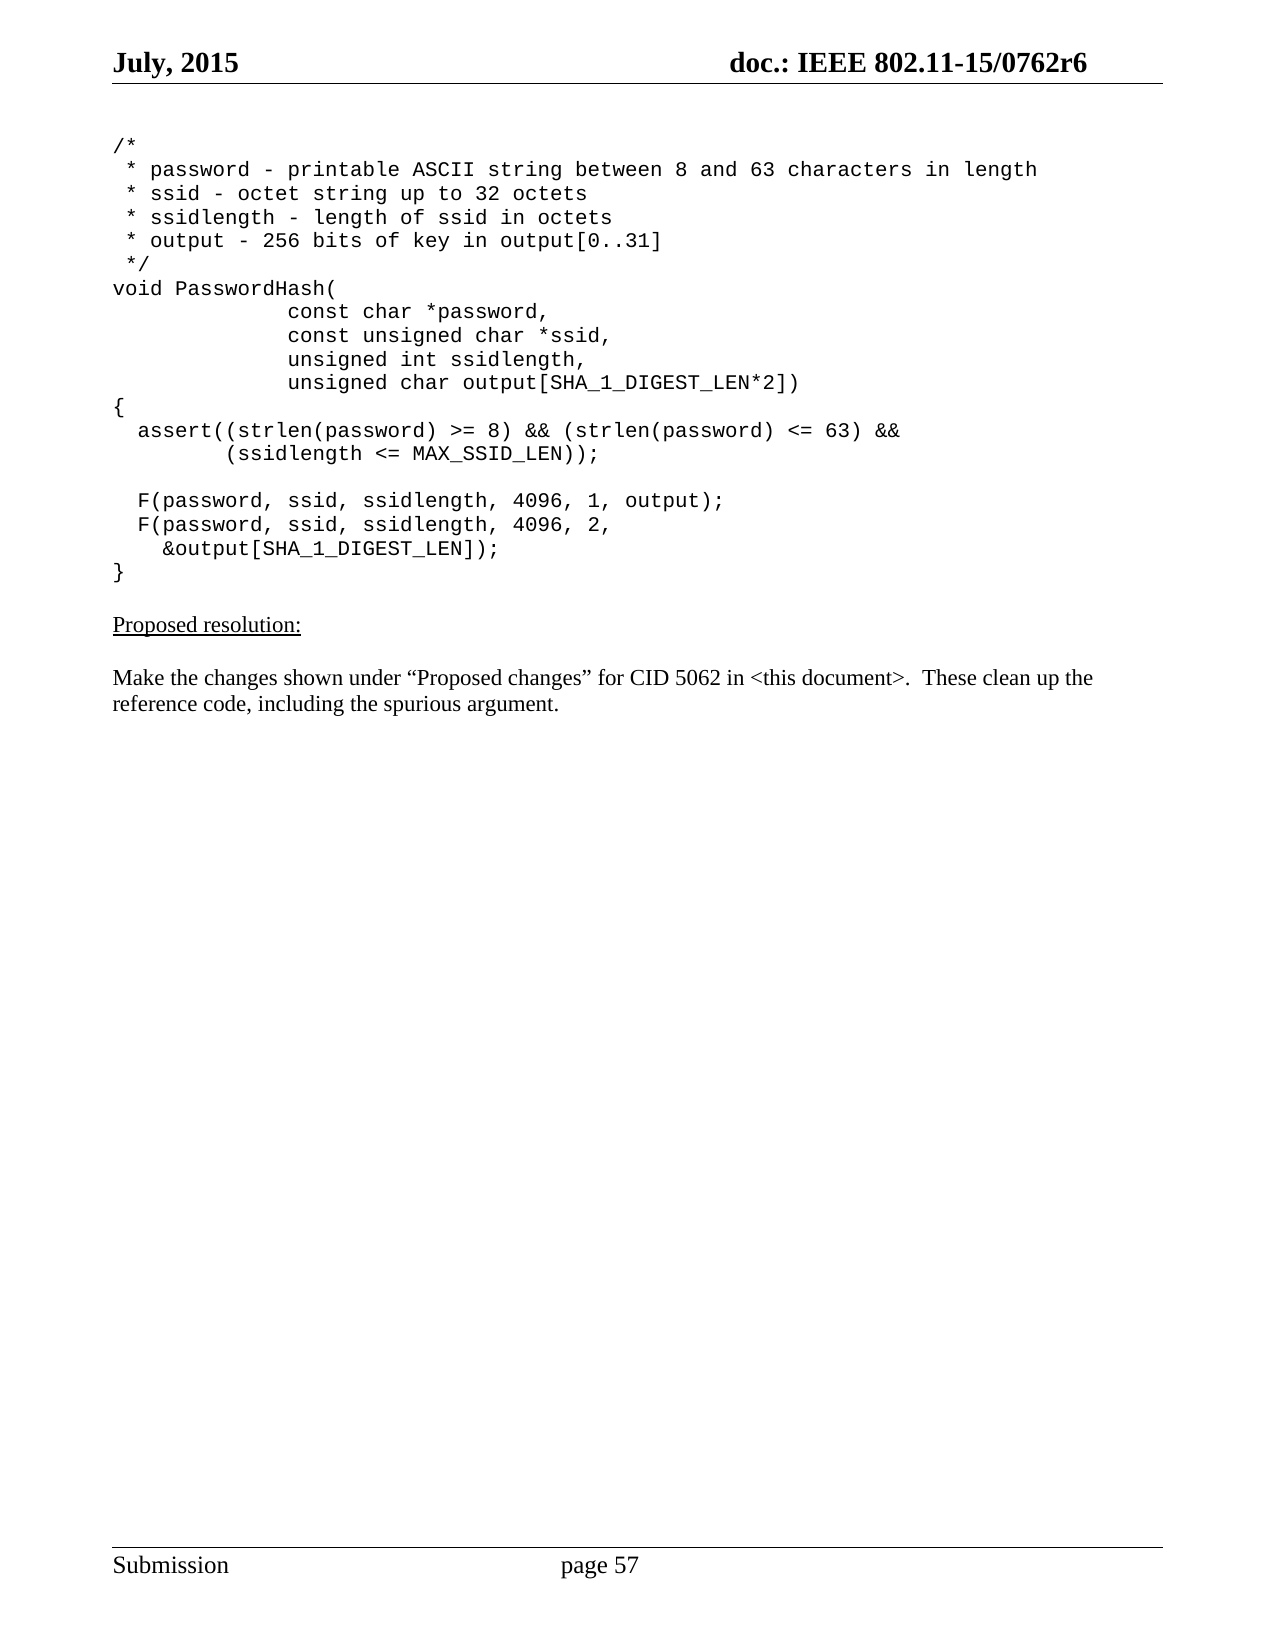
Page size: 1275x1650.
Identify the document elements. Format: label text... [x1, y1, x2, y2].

text Proposed resolution: [112, 611, 1163, 638]
text */ [112, 254, 1163, 278]
text * ssid - octet string up to 32 octets [112, 183, 1163, 207]
text /* [112, 136, 1163, 159]
text &output[SHA_1_DIGEST_LEN]); [112, 538, 1163, 561]
text assert((strlen(password) >= 8) && (strlen(password) <= 63) && [112, 419, 1163, 443]
text { [112, 396, 1163, 419]
text F(password, ssid, ssidlength, 4096, 1, output); [112, 491, 1163, 514]
text F(password, ssid, ssidlength, 4096, 2, [112, 514, 1163, 538]
text Make the changes shown under “Proposed changes” for CID 5062 in <this document>. These clean up the reference code, including the spurious argument. [112, 664, 1163, 717]
text * password - printable ASCII string between 8 and 63 characters in length [112, 159, 1163, 183]
text * ssidlength - length of ssid in octets [112, 207, 1163, 230]
text const unsigned char *ssid, [112, 325, 1163, 349]
text (ssidlength <= MAX_SSID_LEN)); [112, 443, 1163, 467]
text const char *password, [112, 301, 1163, 325]
text unsigned char output[SHA_1_DIGEST_LEN*2]) [112, 372, 1163, 396]
text * output - 256 bits of key in output[0..31] [112, 230, 1163, 254]
text } [112, 561, 1163, 585]
text void PasswordHash( [112, 278, 1163, 301]
text unsigned int ssidlength, [112, 349, 1163, 372]
